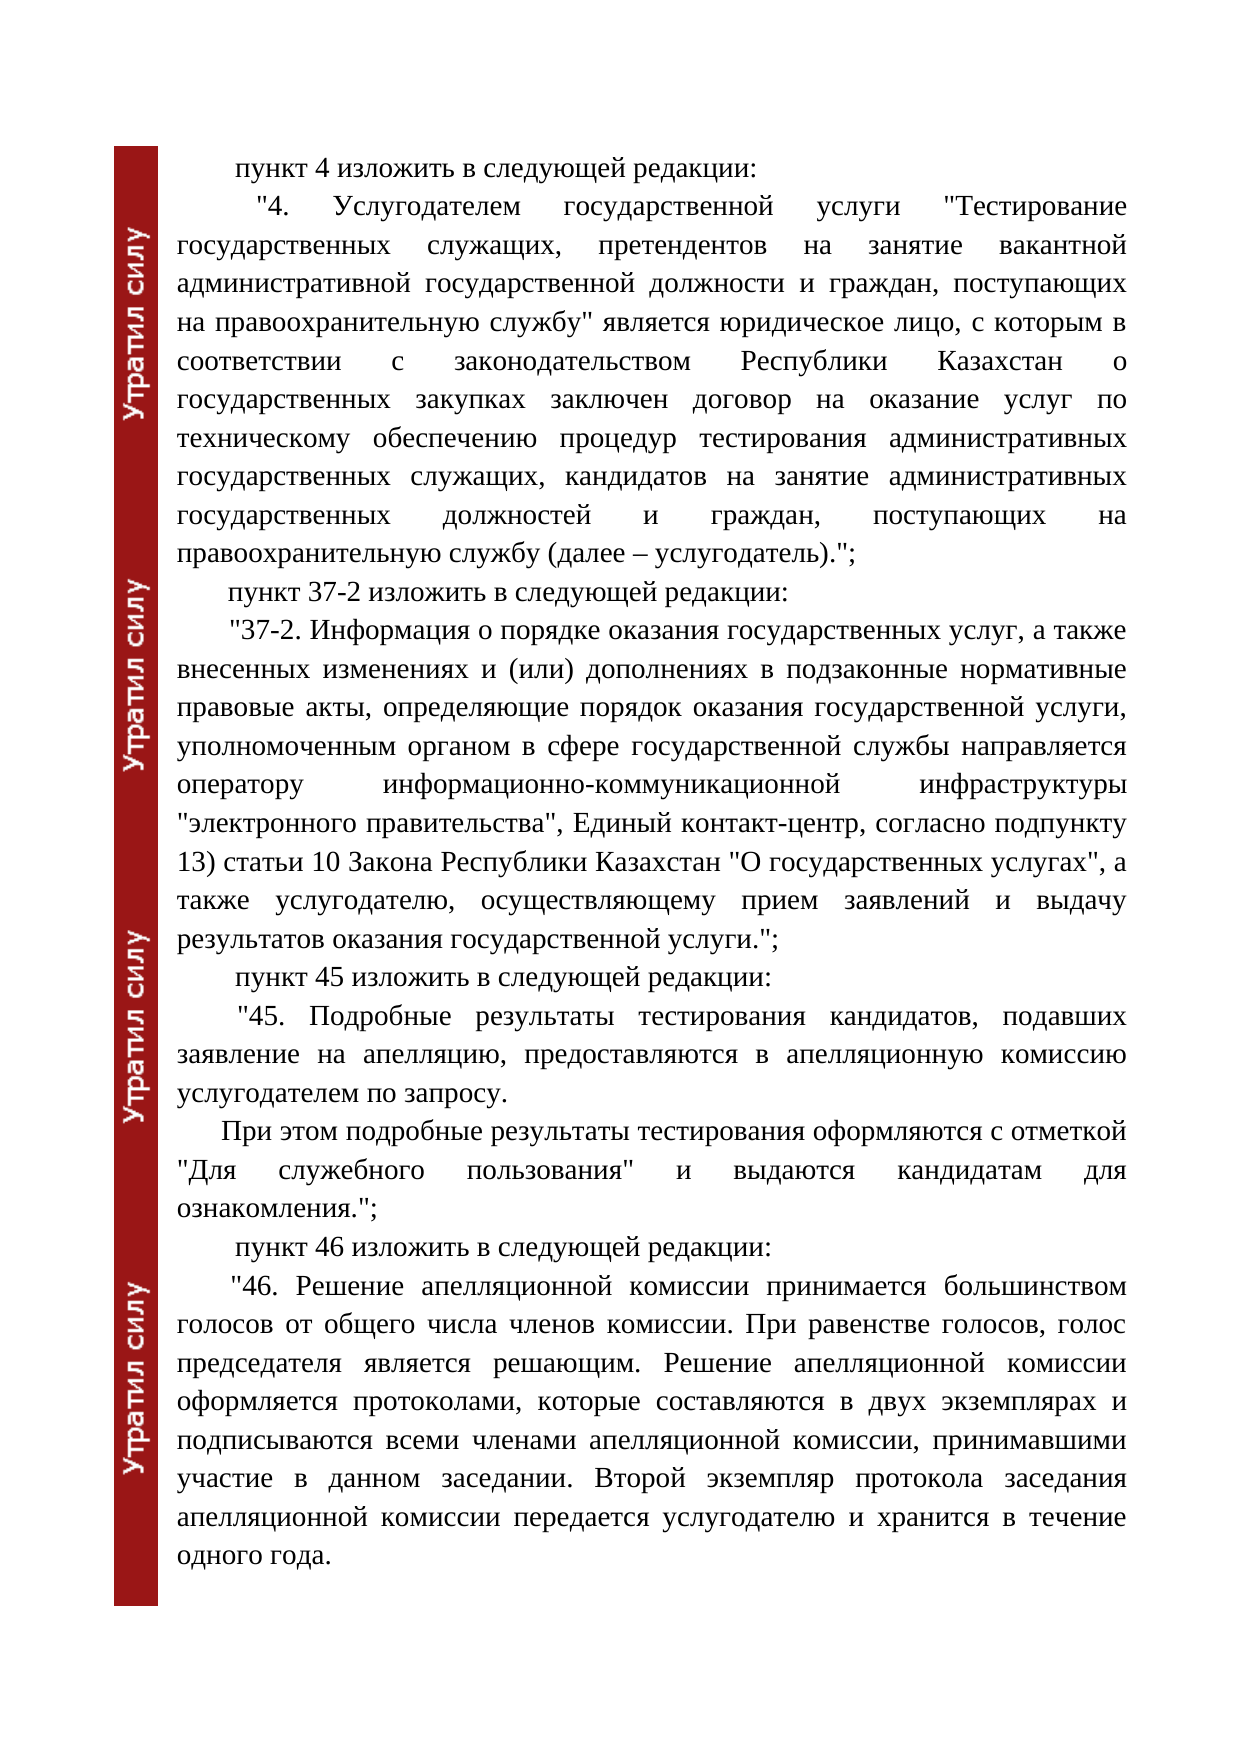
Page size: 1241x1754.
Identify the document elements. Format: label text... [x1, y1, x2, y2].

picture [114, 954, 158, 959]
text "46. Решение апелляционной комиссии принимается большинством голосов от общего числа членов комиссии. При равенстве голосов, голос председателя является решающим. Решение апелляционной комиссии оформляется протоколами, которые составляются в двух экземплярах и подписываются всеми членами апелляционной комиссии, принимавшими участие в данном заседании. Второй экземпляр протокола заседания апелляционной комиссии передается услугодателю и хранится в течение одного года. [112, 1268, 1128, 1571]
picture [114, 607, 158, 612]
text пункт 4 изложить в следующей редакции: [112, 150, 1128, 183]
text "4. Услугодателем государственной услуги "Тестирование государственных служащих, претендентов на занятие вакантной административной государственной должности и граждан, поступающих на правоохранительную службу" является юридическое лицо, с которым в соответствии с законодательством Республики Казахстан о государственных закупках заключен договор на оказание услуг по техническому обеспечению процедур тестирования административных государственных служащих, кандидатов на занятие административных государственных должностей и граждан, поступающих на правоохранительную службу (далее – услугодатель)."; [112, 188, 1128, 569]
text пункт 46 изложить в следующей редакции: [112, 1229, 1128, 1263]
text "37-2. Информация о порядке оказания государственных услуг, а также внесенных изменениях и (или) дополнениях в подзаконные нормативные правовые акты, определяющие порядок оказания государственной услуги, уполномоченным органом в сфере государственной службы направляется оператору информационно-коммуникационной инфраструктуры "электронного правительства", Единый контакт-центр, согласно подпункту 13) статьи 10 Закона Республики Казахстан "О государственных услугах", а также услугодателю, осуществляющему прием заявлений и выдачу результатов оказания государственной услуги."; [112, 612, 1128, 954]
text пункт 45 изложить в следующей редакции: [112, 959, 1128, 993]
picture [114, 993, 158, 998]
picture [114, 183, 158, 188]
text При этом подробные результаты тестирования оформляются с отметкой "Для служебного пользования" и выдаются кандидатам для ознакомления."; [112, 1113, 1128, 1224]
text "45. Подробные результаты тестирования кандидатов, подавших заявление на апелляцию, предоставляются в апелляционную комиссию услугодателем по запросу. [112, 998, 1128, 1108]
picture [114, 1571, 158, 1606]
picture [114, 1263, 158, 1268]
picture [114, 1224, 158, 1229]
picture [114, 569, 158, 574]
picture [114, 146, 158, 150]
text пункт 37-2 изложить в следующей редакции: [112, 574, 1128, 607]
picture [114, 1108, 158, 1113]
